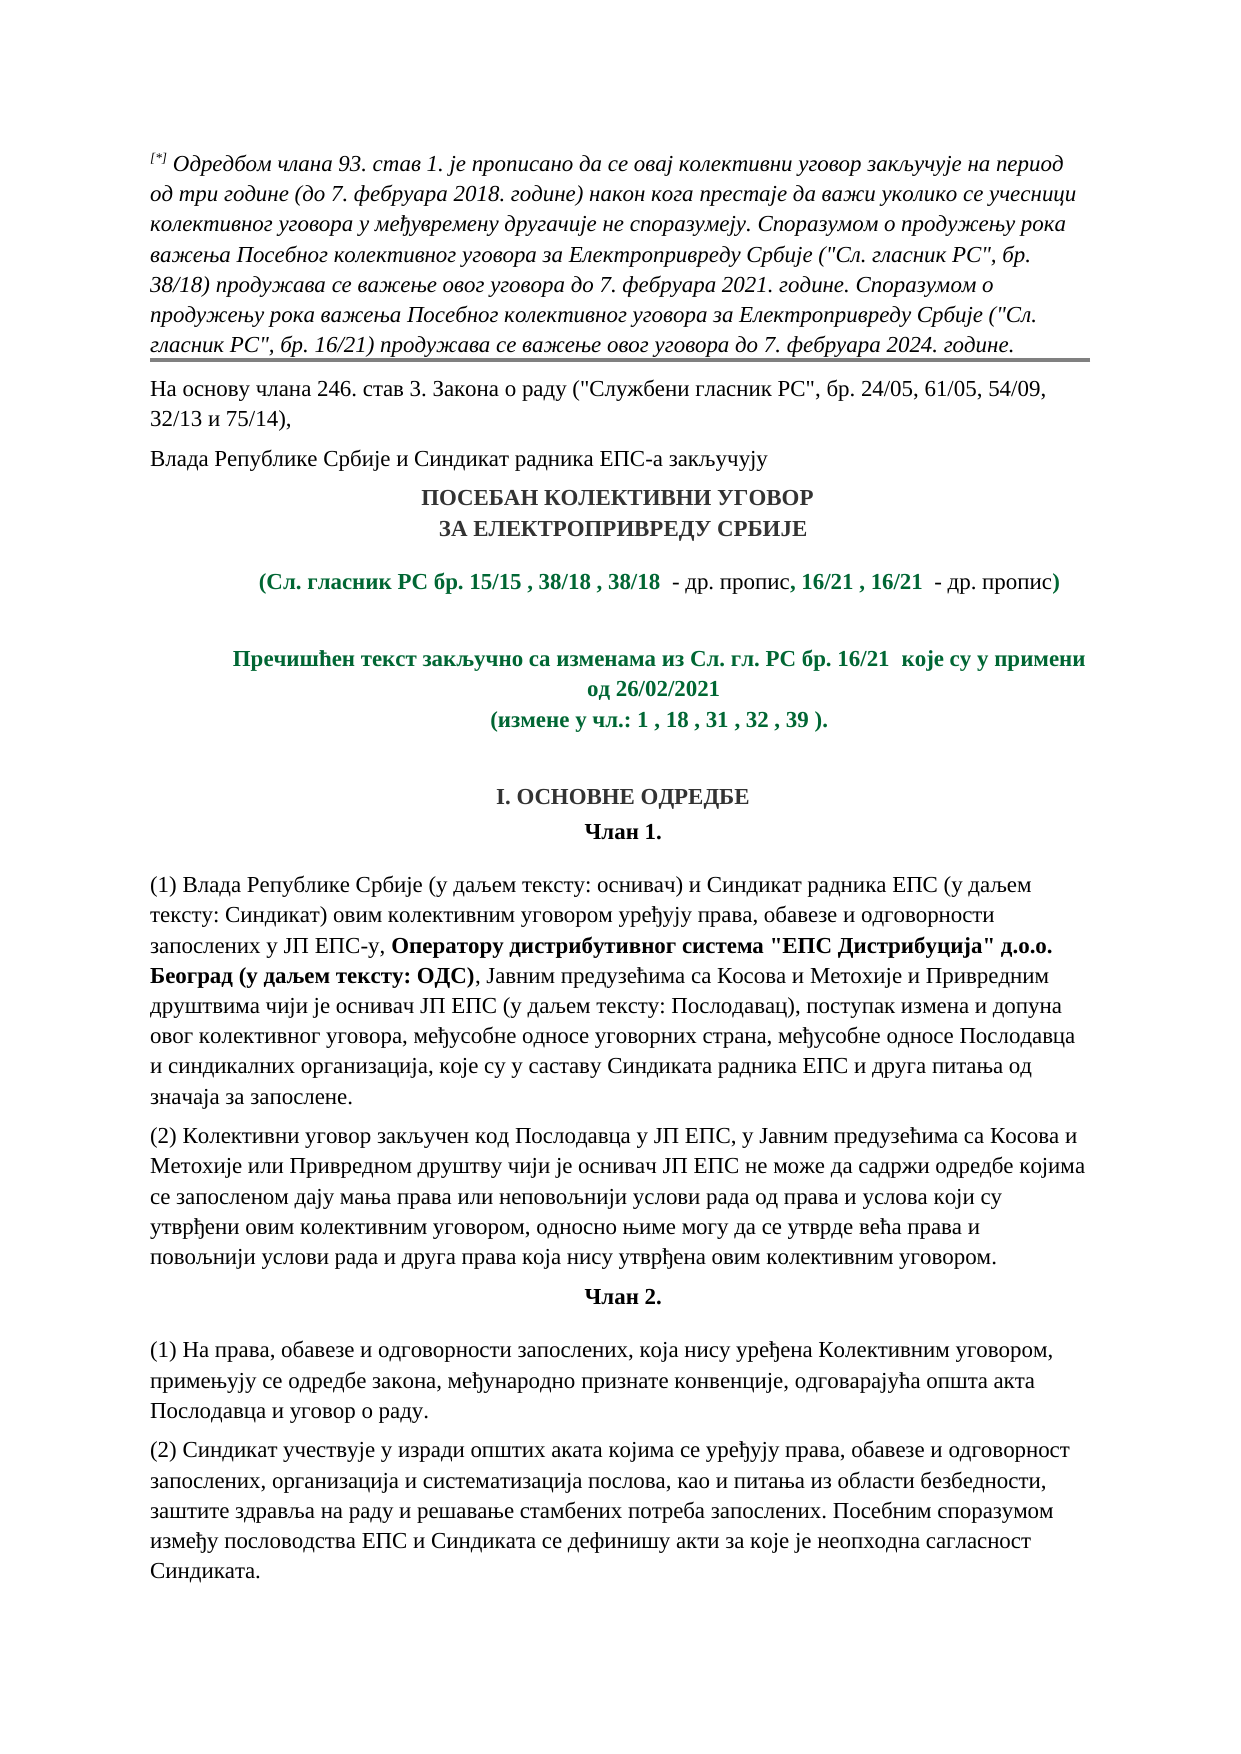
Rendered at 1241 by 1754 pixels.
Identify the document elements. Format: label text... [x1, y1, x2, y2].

text (2) Колективни уговор закључен код Послодавца у ЈП ЕПС, у Јавним предузећима са Косова и Метохије или Привредном друштву чији је оснивач ЈП ЕПС не може да садржи одредбе којима се запосленом дају мања права или неповољнији услови рада од права и услова који су утврђени овим колективним уговором, односно њиме могу да се утврде већа права и повољнији услови рада и друга права која нису утврђена овим колективним уговором. [150, 1122, 1090, 1269]
text Пречишћен текст закључно са изменама из Сл. гл. РС бр. 16/21 које су у примени од 26/02/2021 (измене у чл.: 1 , 18 , 31 , 32 , 39 ). [228, 645, 1090, 732]
text Члан 2. [150, 1283, 1090, 1309]
text (1) На права, обавезе и одговорности запослених, која нису уређена Колективним уговором, примењују се одредбе закона, међународно признате конвенције, одговарајућа општа акта Послодавца и уговор о раду. [150, 1336, 1090, 1423]
text (1) Влада Републике Србије (у даљем тексту: оснивач) и Синдикат радника ЕПС (у даљем тексту: Синдикат) овим колективним уговором уређују права, обавезе и одговорности запослених у ЈП ЕПС-у, Оператору дистрибутивног система "ЕПС Дистрибуција" д.о.о. Београд (у даљем тексту: ОДС), Јавним предузећима са Косова и Метохије и Привредним друштвима чији је оснивач ЈП ЕПС (у даљем тексту: Послодавац), поступак измена и допуна овог колективног уговора, међусобне односе уговорних страна, међусобне односе Послодавца и синдикалних организација, које су у саставу Синдиката радника ЕПС и друга питања од значаја за запослене. [150, 871, 1090, 1109]
text Влада Републике Србије и Синдикат радника ЕПС-а закључују [150, 445, 1090, 471]
text (2) Синдикат учествује у изради општих аката којима се уређују права, обавезе и одговорност запослених, организација и систематизација послова, као и питања из области безбедности, заштите здравља на раду и решавање стамбених потреба запослених. Посебним споразумом између пословодства ЕПС и Синдиката се дефинишу акти за које је неопходна сагласност Синдиката. [150, 1436, 1090, 1584]
text На основу члана 246. став 3. Закона о раду ("Службени гласник РС", бр. 24/05, 61/05, 54/09, 32/13 и 75/14), [150, 375, 1090, 432]
text ПОСЕБАН КОЛЕКТИВНИ УГОВОР ЗА ЕЛЕКТРОПРИВРЕДУ СРБИЈЕ [150, 484, 1090, 541]
text [*] Одредбом члана 93. став 1. је прописано да се овај колективни уговор закључује на период од три године (до 7. фебруара 2018. године) након кога престаје да важи уколико се учесници колективног уговора у међувремену другачије не споразумеју. Споразумом о продужењу рока важења Посебног колективног уговора за Електропривреду Србије ("Сл. гласник РС", бр. 38/18) продужава се важење овог уговора до 7. фебруара 2021. године. Споразумом о продужењу рока важења Посебног колективног уговора за Електропривреду Србије ("Сл. гласник РС", бр. 16/21) продужава се важење овог уговора до 7. фебруара 2024. године. [150, 150, 1090, 358]
text Члан 1. [150, 818, 1090, 844]
text I. ОСНОВНЕ ОДРЕДБЕ [150, 783, 1090, 809]
text (Сл. гласник РС бр. 15/15 , 38/18 , 38/18 - др. пропис, 16/21 , 16/21 - др. пропис) [228, 568, 1090, 594]
